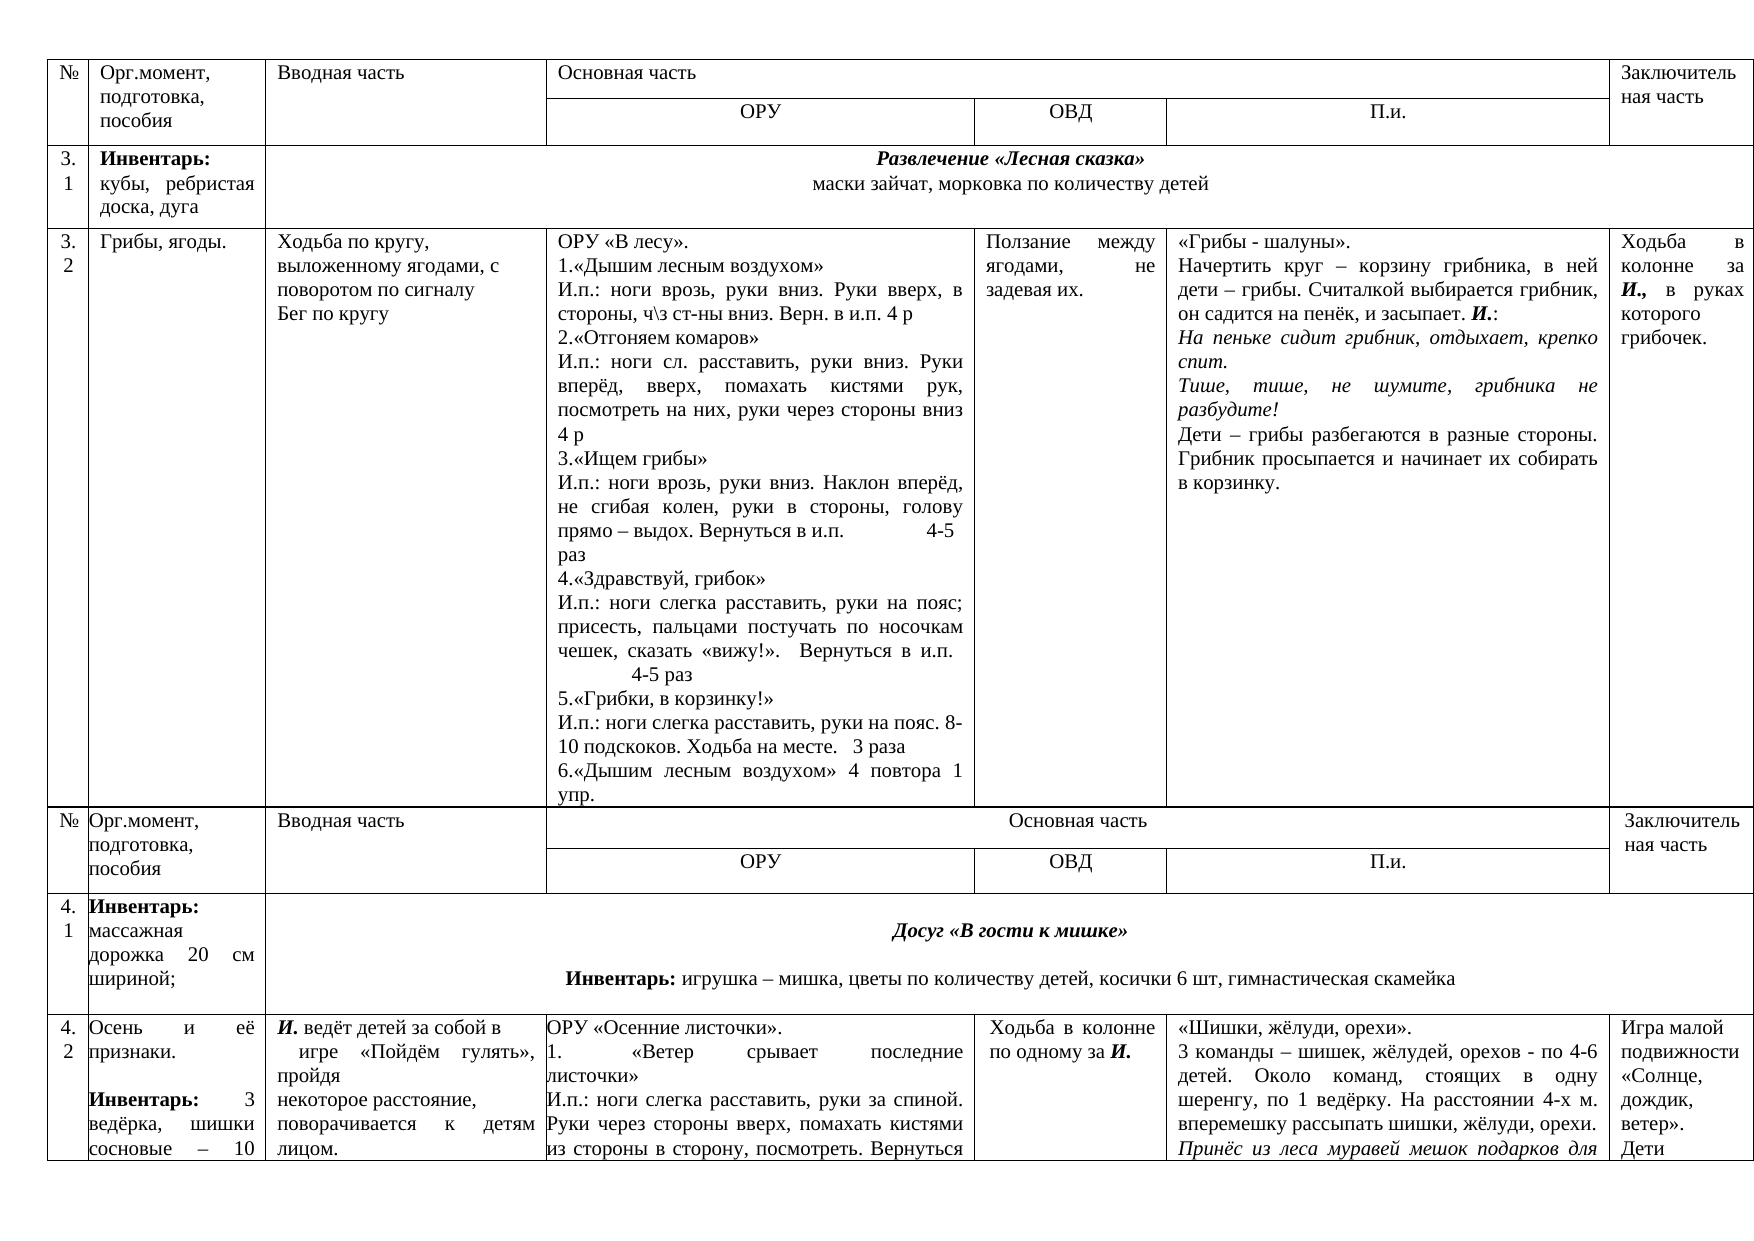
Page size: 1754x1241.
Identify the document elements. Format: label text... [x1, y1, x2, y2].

table_cell Орг.момент, подготовка, пособия [89, 808, 265, 893]
table_cell ОВД [975, 99, 1166, 145]
table_cell Инвентарь: кубы, ребристая доска, дуга [89, 146, 265, 228]
table_cell Заключительная часть [1610, 60, 1753, 145]
table_cell 3.2 [48, 229, 88, 806]
table_cell Вводная часть [266, 60, 546, 145]
table_cell Орг.момент, подготовка, пособия [89, 60, 265, 145]
table_cell Грибы, ягоды. [89, 229, 265, 806]
table_cell Ходьба по кругу, выложенному ягодами, с поворотом по сигналу Бег по кругу [266, 229, 546, 806]
table_cell Ходьба в колонне за И., в руках которого грибочек. [1610, 229, 1753, 806]
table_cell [1610, 1015, 1753, 1159]
table_cell Вводная часть [266, 808, 546, 893]
table_cell Заключительная часть [1610, 808, 1753, 893]
table_cell 4.1 [48, 894, 88, 1014]
table_cell Развлечение «Лесная сказка» маски зайчат, морковка по количеству детей [266, 146, 1753, 228]
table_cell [975, 1015, 1166, 1159]
table_cell Досуг «В гости к мишке» Инвентарь: игрушка – мишка, цветы по количеству детей, косички 6 шт, гимнастическая скамейка [266, 894, 1753, 1014]
table_cell № [48, 60, 88, 145]
table_cell № [48, 808, 88, 893]
table_cell Инвентарь: массажная дорожка 20 см шириной; [89, 894, 265, 1014]
table_cell ОРУ [547, 99, 974, 145]
table_cell Ползание между ягодами, не задевая их. [975, 229, 1166, 806]
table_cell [266, 1015, 546, 1159]
table_cell «Грибы - шалуны». Начертить круг – корзину грибника, в ней дети – грибы. Считалкой выбирается грибник, он садится на пенёк, и засыпает. И.: На пеньке сидит грибник, отдыхает, крепко спит. Тише, тише, не шумите, грибника не разбудите! Дети – грибы разбегаются в разные стороны. Грибник просыпается и начинает их собирать в корзинку. [1167, 229, 1609, 806]
table_cell 3.1 [48, 146, 88, 228]
table_cell ОРУ [547, 849, 974, 893]
table_cell 4.2 [48, 1015, 88, 1159]
table_cell ОРУ «В лесу». 1.«Дышим лесным воздухом» И.п.: ноги врозь, руки вниз. Руки вверх, в стороны, ч\з ст-ны вниз. Верн. в и.п. 4 р 2.«Отгоняем комаров» И.п.: ноги сл. расставить, руки вниз. Руки вперёд, вверх, помахать кистями рук, посмотреть на них, руки через стороны вниз 4 р 3.«Ищем грибы» И.п.: ноги врозь, руки вниз. Наклон вперёд, не сгибая колен, руки в стороны, голову прямо – выдох. Вернуться в и.п. 4-5 раз 4.«Здравствуй, грибок» И.п.: ноги слегка расставить, руки на пояс; присесть, пальцами постучать по носочкам чешек, сказать «вижу!». Вернуться в и.п. 4-5 раз 5.«Грибки, в корзинку!» И.п.: ноги слегка расставить, руки на пояс. 8-10 подскоков. Ходьба на месте. 3 раза 6.«Дышим лесным воздухом» 4 повтора 1 упр. [547, 229, 974, 806]
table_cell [547, 1015, 974, 1159]
table_cell Основная часть [547, 60, 1609, 98]
table_cell П.и. [1167, 849, 1609, 893]
table_cell Основная часть [547, 808, 1609, 848]
table_cell ОВД [975, 849, 1166, 893]
table_cell П.и. [1167, 99, 1609, 145]
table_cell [89, 1015, 265, 1159]
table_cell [1167, 1015, 1609, 1159]
